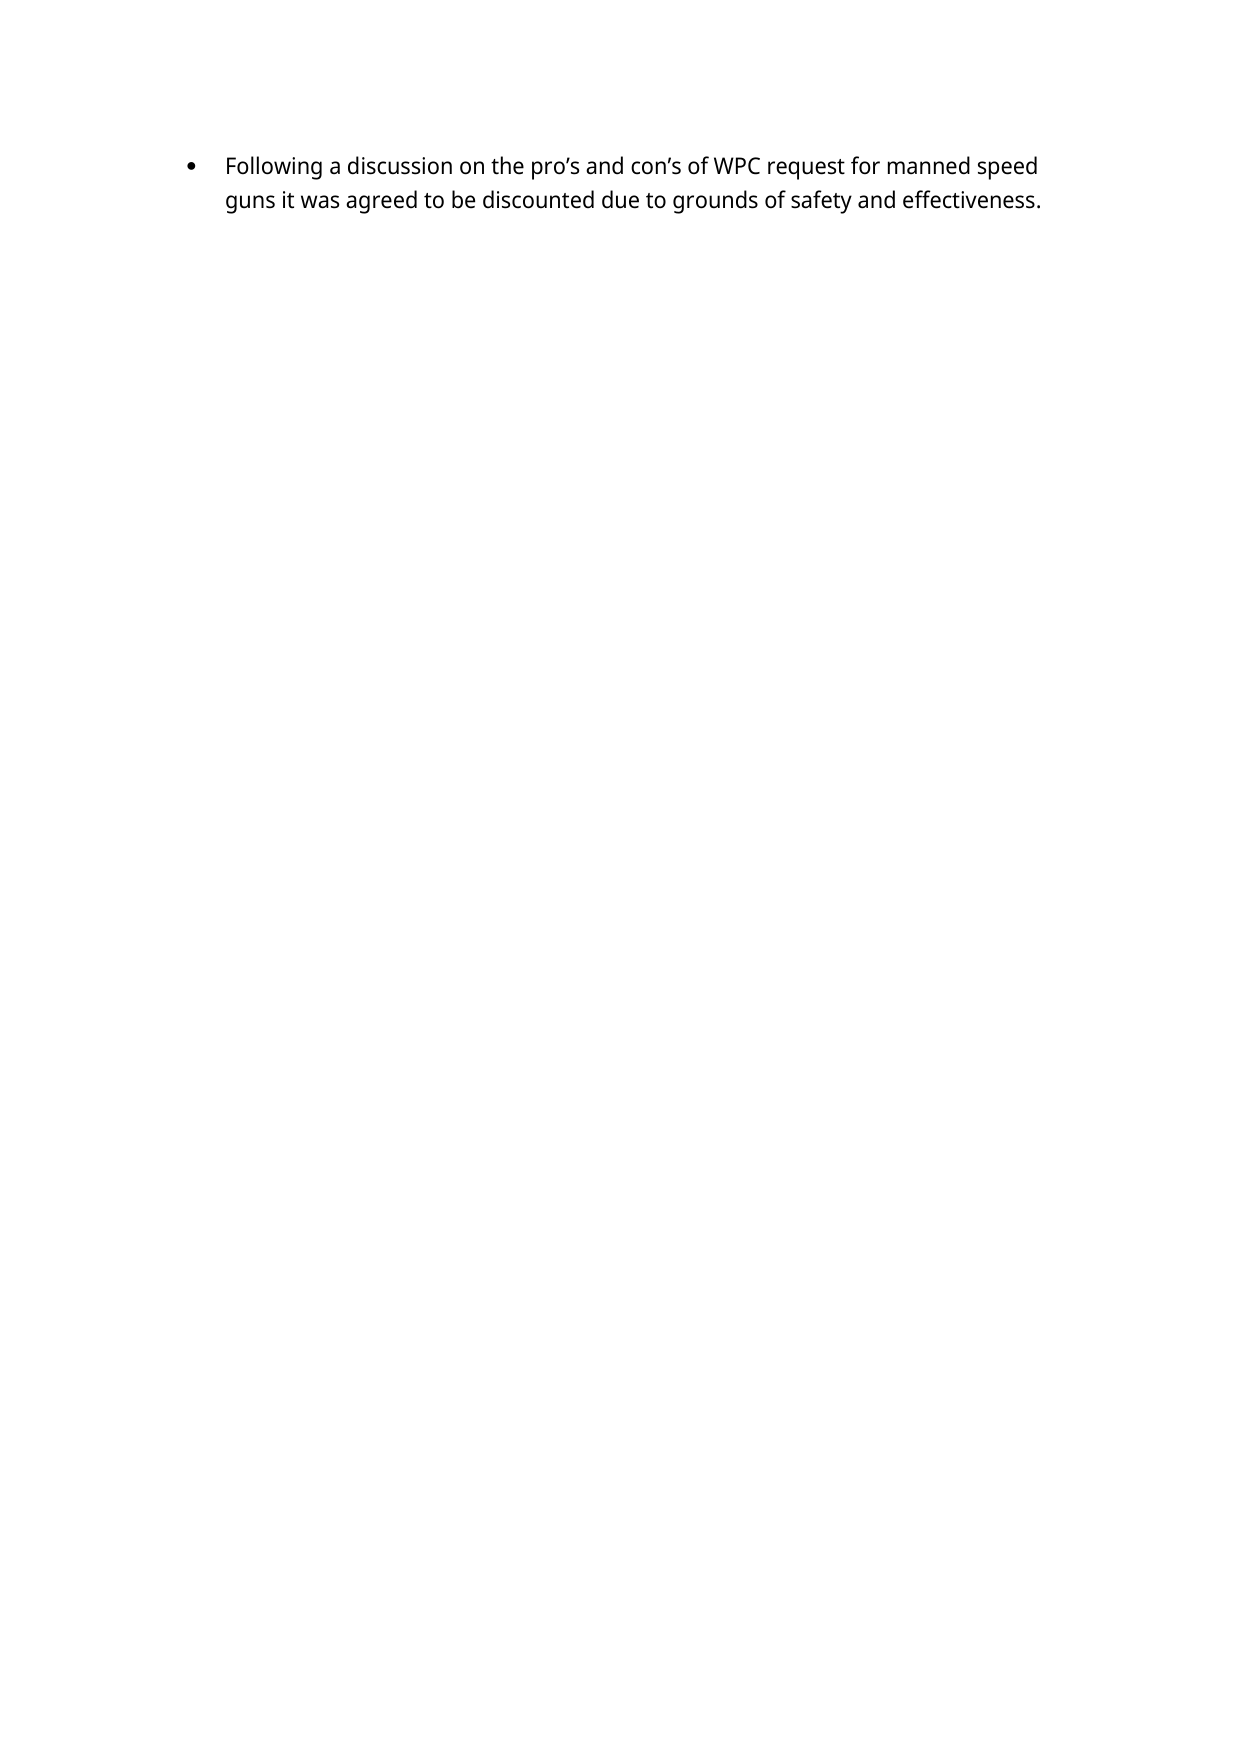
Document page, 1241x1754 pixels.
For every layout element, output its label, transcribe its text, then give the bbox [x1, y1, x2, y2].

list Following a discussion on the pro’s and con’s of WPC request for manned speed guns it was agreed to be discounted due to grounds of safety and effectiveness. [187, 150, 1090, 215]
